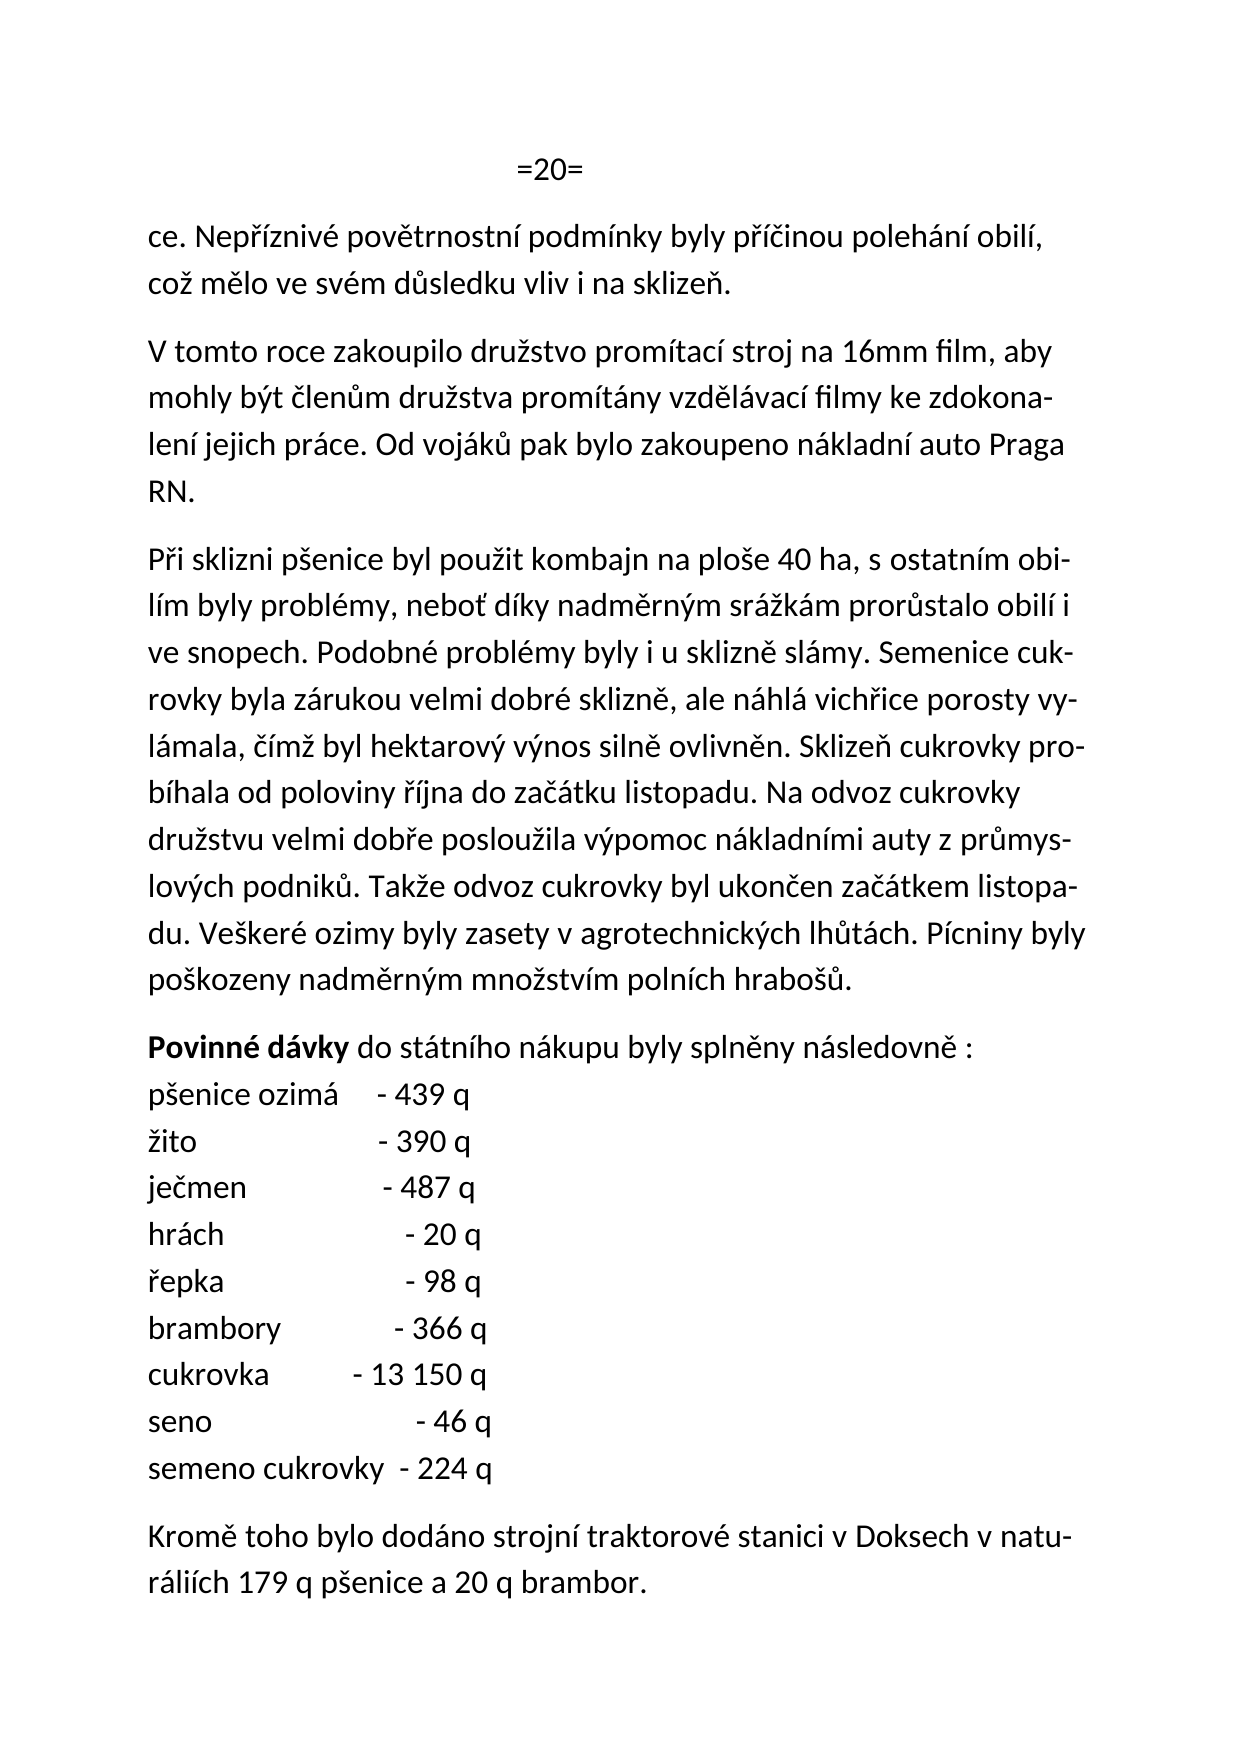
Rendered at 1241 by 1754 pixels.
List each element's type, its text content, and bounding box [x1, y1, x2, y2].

text =20= [148, 148, 1093, 188]
text Při sklizni pšenice byl použit kombajn na ploše 40 ha, s ostatním obi-lím byly problémy, neboť díky nadměrným srážkám prorůstalo obilí i ve snopech. Podobné problémy byly i u sklizně slámy. Semenice cuk-rovky byla zárukou velmi dobré sklizně, ale náhlá vichřice porosty vy-lámala, čímž byl hektarový výnos silně ovlivněn. Sklizeň cukrovky pro-bíhala od poloviny října do začátku listopadu. Na odvoz cukrovky družstvu velmi dobře posloužila výpomoc nákladními auty z průmys-lových podniků. Takže odvoz cukrovky byl ukončen začátkem listopa-du. Veškeré ozimy byly zasety v agrotechnických lhůtách. Pícniny byly poškozeny nadměrným množstvím polních hrabošů. [148, 537, 1093, 999]
text Povinné dávky do státního nákupu byly splněny následovně : pšenice ozimá - 439 q žito - 390 q ječmen - 487 q hrách - 20 q řepka - 98 q brambory - 366 q cukrovka - 13 150 q seno - 46 q semeno cukrovky - 224 q [148, 1026, 1093, 1488]
text V tomto roce zakoupilo družstvo promítací stroj na 16mm film, aby mohly být členům družstva promítány vzdělávací filmy ke zdokona-lení jejich práce. Od vojáků pak bylo zakoupeno nákladní auto Praga RN. [148, 329, 1093, 511]
text Kromě toho bylo dodáno strojní traktorové stanici v Doksech v natu-ráliích 179 q pšenice a 20 q brambor. [148, 1514, 1093, 1602]
text ce. Nepříznivé povětrnostní podmínky byly příčinou polehání obilí, což mělo ve svém důsledku vliv i na sklizeň. [148, 215, 1093, 303]
